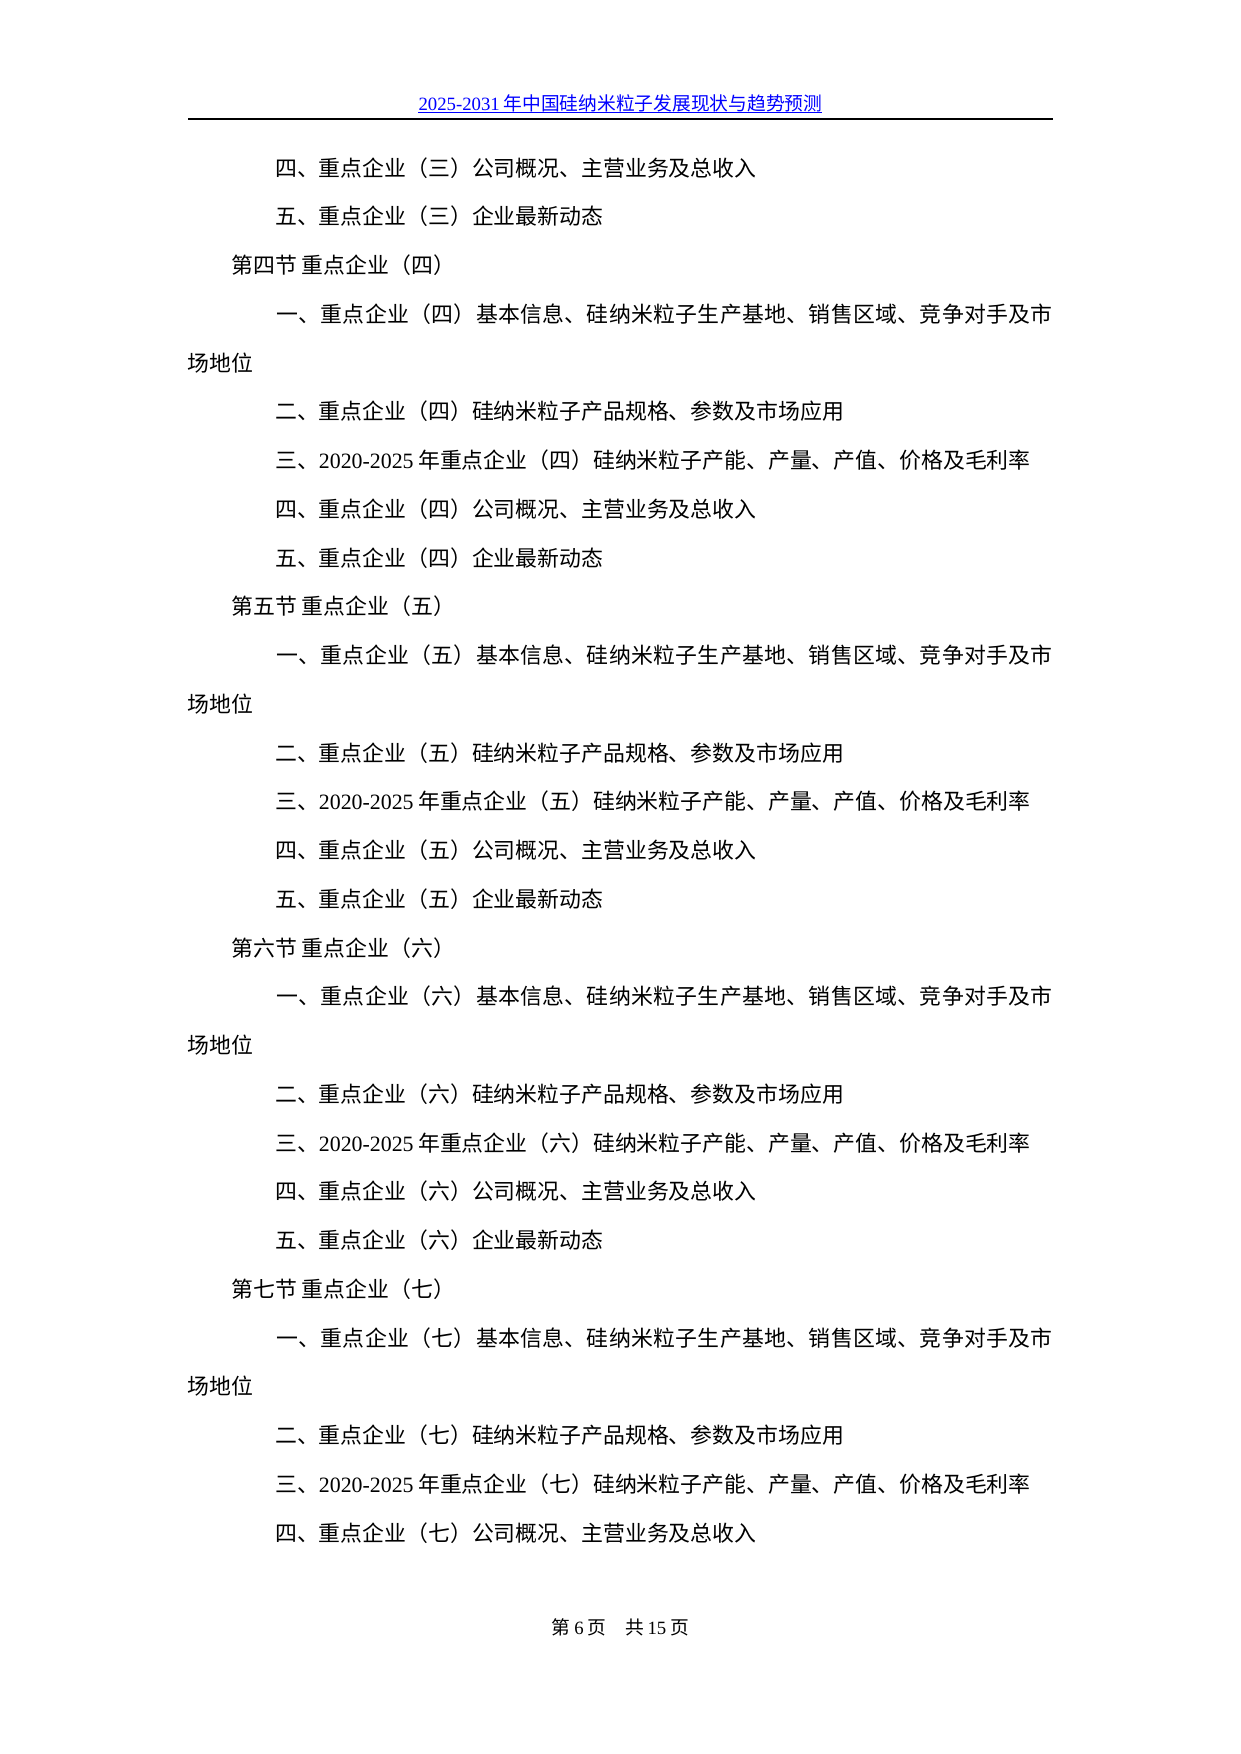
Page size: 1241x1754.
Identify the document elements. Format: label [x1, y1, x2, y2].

text [187, 150, 1053, 1548]
